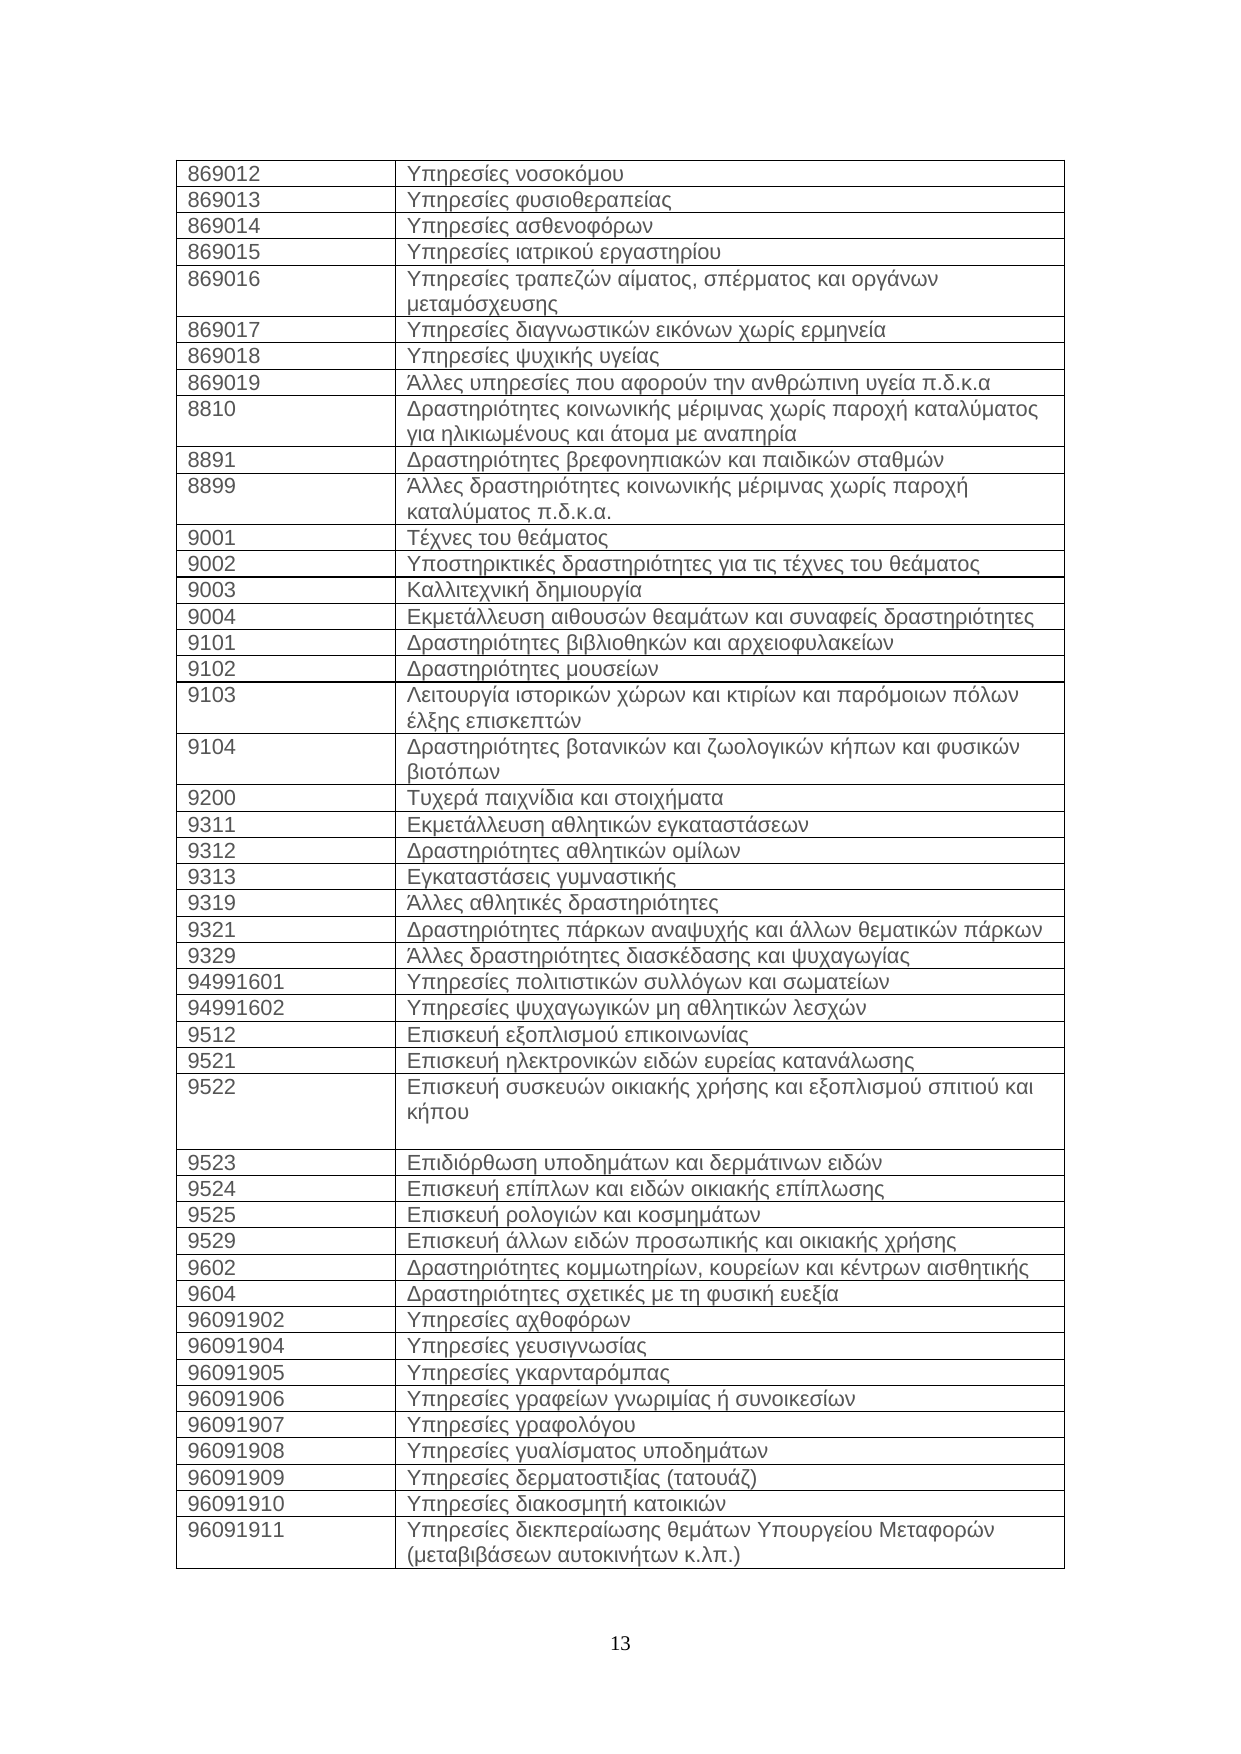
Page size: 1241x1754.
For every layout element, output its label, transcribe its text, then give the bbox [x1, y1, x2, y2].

table_cell 869018 [177, 343, 395, 368]
table_cell 96091906 [177, 1386, 395, 1411]
table_cell 869019 [177, 370, 395, 395]
table_cell 9313 [177, 864, 395, 889]
table_cell 869017 [177, 317, 395, 342]
table_cell 9101 [177, 630, 395, 655]
table_cell Υπηρεσίες τραπεζών αίματος, σπέρματος και οργάνων μεταμόσχευσης [396, 266, 1064, 316]
table_cell 9321 [177, 917, 395, 942]
table_cell Υπηρεσίες δερματοστιξίας (τατουάζ) [396, 1465, 1064, 1490]
table_cell 96091904 [177, 1333, 395, 1358]
table_cell 869016 [177, 266, 395, 316]
table_cell 96091907 [177, 1412, 395, 1437]
table_cell Άλλες υπηρεσίες που αφορούν την ανθρώπινη υγεία π.δ.κ.α [396, 370, 1064, 395]
table_cell 9311 [177, 812, 395, 837]
table_cell 96091910 [177, 1491, 395, 1516]
table_cell Υπηρεσίες γραφολόγου [396, 1412, 1064, 1437]
table_cell Επισκευή συσκευών οικιακής χρήσης και εξοπλισμού σπιτιού και κήπου [396, 1074, 1064, 1148]
table_cell 9001 [177, 525, 395, 550]
table_cell 94991602 [177, 995, 395, 1021]
table_cell Επιδιόρθωση υποδημάτων και δερμάτινων ειδών [396, 1150, 1064, 1175]
table_cell 9602 [177, 1255, 395, 1280]
table_cell 8810 [177, 396, 395, 446]
table_cell Καλλιτεχνική δημιουργία [396, 578, 1064, 603]
table_cell Δραστηριότητες πάρκων αναψυχής και άλλων θεματικών πάρκων [396, 917, 1064, 942]
table_cell Επισκευή ηλεκτρονικών ειδών ευρείας κατανάλωσης [396, 1048, 1064, 1073]
table_cell Εκμετάλλευση αιθουσών θεαμάτων και συναφείς δραστηριότητες [396, 604, 1064, 629]
table_cell 9003 [177, 578, 395, 603]
table_cell Δραστηριότητες βρεφονηπιακών και παιδικών σταθμών [396, 447, 1064, 472]
table_cell 8891 [177, 447, 395, 472]
table_cell 869012 [177, 161, 395, 186]
table_cell 96091905 [177, 1360, 395, 1385]
table_cell 9329 [177, 943, 395, 968]
table_cell Λειτουργία ιστορικών χώρων και κτιρίων και παρόμοιων πόλων έλξης επισκεπτών [396, 683, 1064, 733]
table_cell 8899 [177, 474, 395, 524]
table_cell 869013 [177, 187, 395, 212]
table_cell Επισκευή εξοπλισμού επικοινωνίας [396, 1022, 1064, 1047]
table_cell 9525 [177, 1202, 395, 1227]
table_cell Υπηρεσίες διαγνωστικών εικόνων χωρίς ερμηνεία [396, 317, 1064, 342]
table_cell Άλλες δραστηριότητες διασκέδασης και ψυχαγωγίας [396, 943, 1064, 968]
table_cell 96091909 [177, 1465, 395, 1490]
table_cell Δραστηριότητες αθλητικών ομίλων [396, 838, 1064, 863]
table_cell Επισκευή άλλων ειδών προσωπικής και οικιακής χρήσης [396, 1228, 1064, 1253]
table_cell Υποστηρικτικές δραστηριότητες για τις τέχνες του θεάματος [396, 551, 1064, 576]
table_cell Υπηρεσίες πολιτιστικών συλλόγων και σωματείων [396, 969, 1064, 994]
table_cell 9522 [177, 1074, 395, 1148]
table_cell Επισκευή επίπλων και ειδών οικιακής επίπλωσης [396, 1176, 1064, 1201]
table_cell 9319 [177, 890, 395, 916]
table_cell 9004 [177, 604, 395, 629]
table_cell Υπηρεσίες φυσιοθεραπείας [396, 187, 1064, 212]
table_cell 9002 [177, 551, 395, 576]
table_cell Άλλες αθλητικές δραστηριότητες [396, 890, 1064, 916]
table_cell 9512 [177, 1022, 395, 1047]
table_cell 9529 [177, 1228, 395, 1253]
table_cell Υπηρεσίες ασθενοφόρων [396, 213, 1064, 238]
table_cell Υπηρεσίες ψυχαγωγικών μη αθλητικών λεσχών [396, 995, 1064, 1021]
table_cell 9102 [177, 656, 395, 681]
table_cell Τέχνες του θεάματος [396, 525, 1064, 550]
table_cell Επισκευή ρολογιών και κοσμημάτων [396, 1202, 1064, 1227]
table_cell 9103 [177, 683, 395, 733]
table_cell Δραστηριότητες βοτανικών και ζωολογικών κήπων και φυσικών βιοτόπων [396, 734, 1064, 784]
table_cell Υπηρεσίες γραφείων γνωριμίας ή συνοικεσίων [396, 1386, 1064, 1411]
table_cell Άλλες δραστηριότητες κοινωνικής μέριμνας χωρίς παροχή καταλύματος π.δ.κ.α. [396, 474, 1064, 524]
table_cell Δραστηριότητες βιβλιοθηκών και αρχειοφυλακείων [396, 630, 1064, 655]
table_cell Υπηρεσίες ιατρικού εργαστηρίου [396, 239, 1064, 264]
table_cell Τυχερά παιχνίδια και στοιχήματα [396, 785, 1064, 811]
table_cell Υπηρεσίες διεκπεραίωσης θεμάτων Υπουργείου Μεταφορών (μεταβιβάσεων αυτοκινήτων κ.λπ.) [396, 1517, 1064, 1567]
table_cell Δραστηριότητες κοινωνικής μέριμνας χωρίς παροχή καταλύματος για ηλικιωμένους και άτομα με αναπηρία [396, 396, 1064, 446]
table_cell 96091902 [177, 1307, 395, 1332]
table_cell 9104 [177, 734, 395, 784]
table_cell 94991601 [177, 969, 395, 994]
table_cell Υπηρεσίες διακοσμητή κατοικιών [396, 1491, 1064, 1516]
table_cell Δραστηριότητες κομμωτηρίων, κουρείων και κέντρων αισθητικής [396, 1255, 1064, 1280]
table_cell Υπηρεσίες γευσιγνωσίας [396, 1333, 1064, 1358]
table_cell 9312 [177, 838, 395, 863]
table_cell 9524 [177, 1176, 395, 1201]
table_cell 9200 [177, 785, 395, 811]
table_cell Υπηρεσίες γυαλίσματος υποδημάτων [396, 1438, 1064, 1463]
table_cell 96091908 [177, 1438, 395, 1463]
table_cell Υπηρεσίες νοσοκόμου [396, 161, 1064, 186]
table_cell 869014 [177, 213, 395, 238]
table_cell Υπηρεσίες γκαρνταρόμπας [396, 1360, 1064, 1385]
table_cell Υπηρεσίες αχθοφόρων [396, 1307, 1064, 1332]
table_cell 9523 [177, 1150, 395, 1175]
table_cell 96091911 [177, 1517, 395, 1567]
table_cell 869015 [177, 239, 395, 264]
table_cell 9604 [177, 1281, 395, 1306]
table_cell 9521 [177, 1048, 395, 1073]
table_cell Υπηρεσίες ψυχικής υγείας [396, 343, 1064, 368]
table_cell Δραστηριότητες μουσείων [396, 656, 1064, 681]
table_cell Εγκαταστάσεις γυμναστικής [396, 864, 1064, 889]
table_cell Δραστηριότητες σχετικές με τη φυσική ευεξία [396, 1281, 1064, 1306]
table_cell Εκμετάλλευση αθλητικών εγκαταστάσεων [396, 812, 1064, 837]
